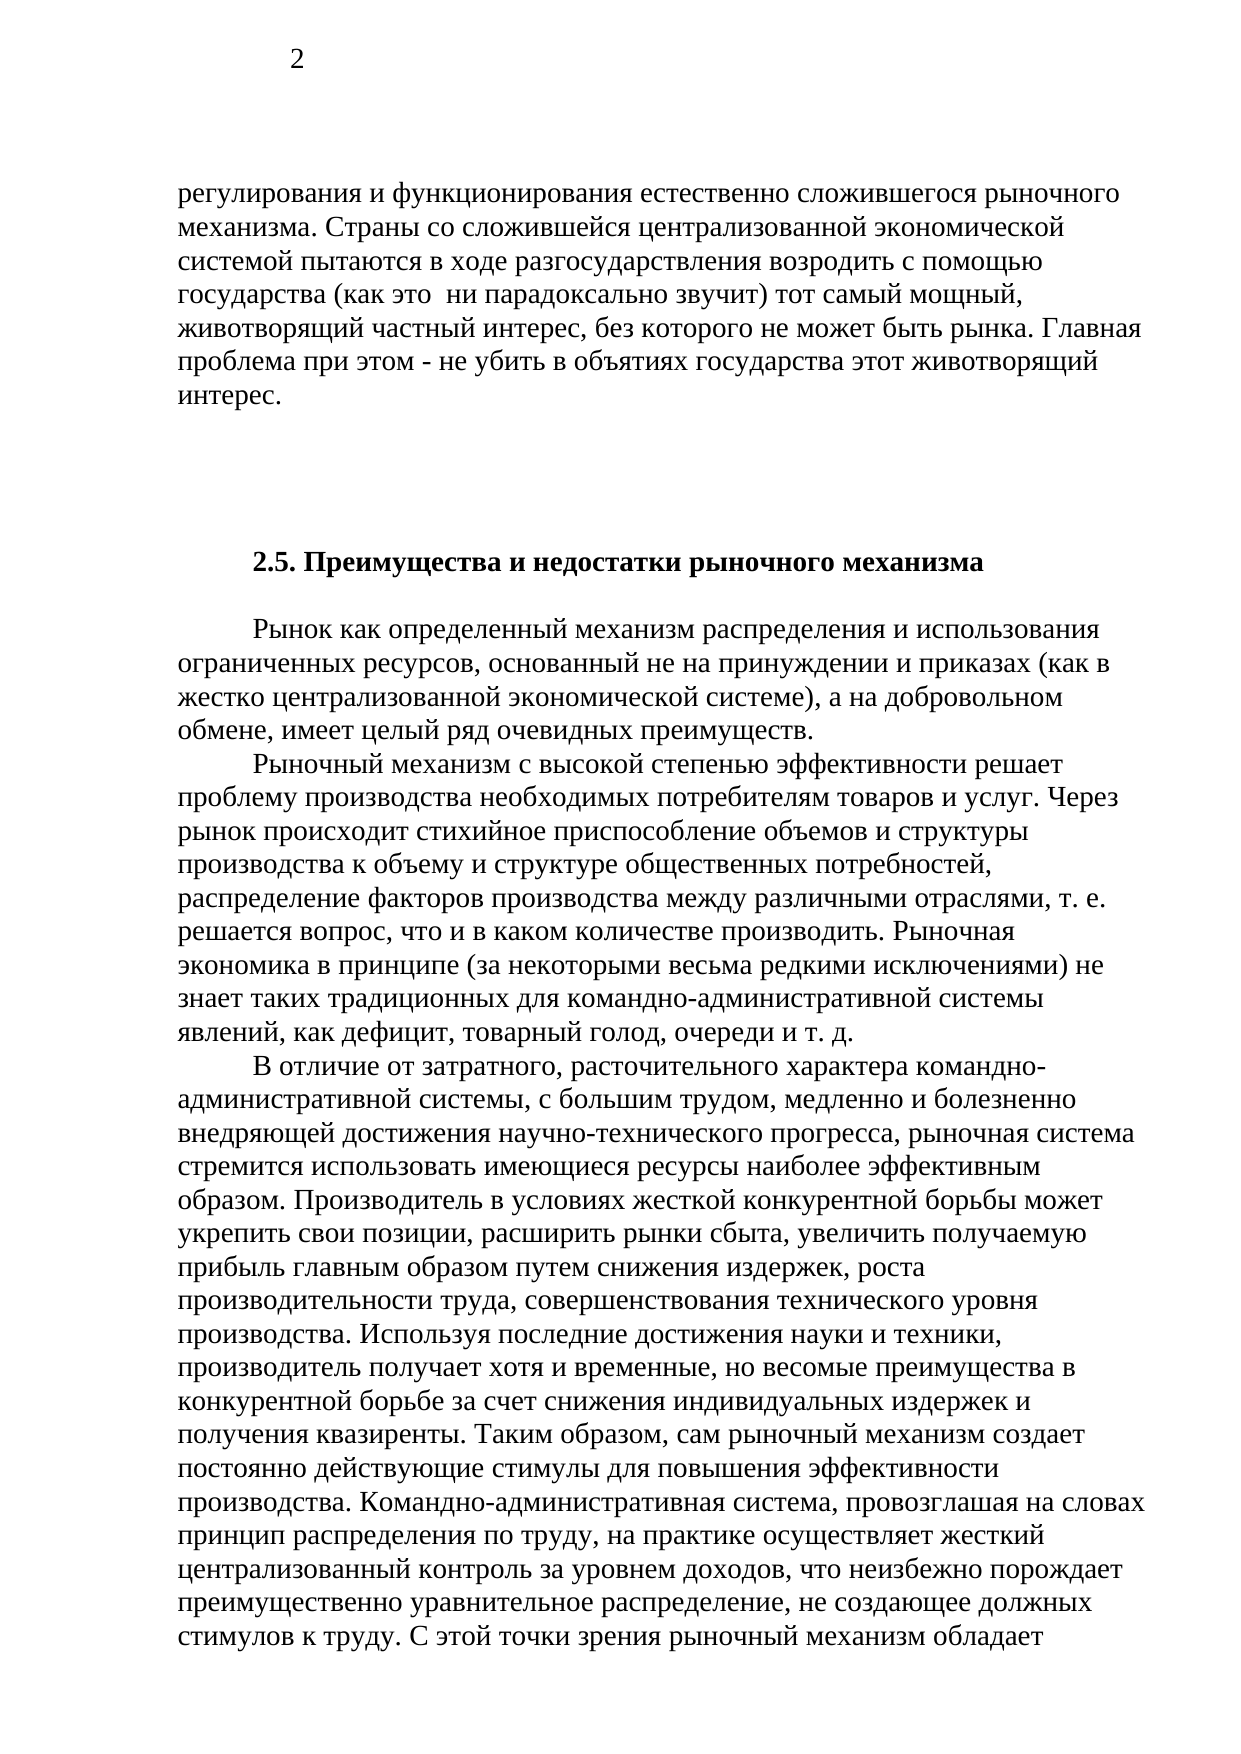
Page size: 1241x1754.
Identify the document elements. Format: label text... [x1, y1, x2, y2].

text 2.5. Преимущества и недостатки рыночного механизма [177, 544, 1152, 578]
text Рынок как определенный механизм распределения и использования ограниченных ресурсов, основанный не на принуждении и приказах (как в жестко централизованной экономической системе), а на добровольном обмене, имеет целый ряд очевидных преимуществ. [177, 612, 1152, 746]
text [177, 118, 1152, 410]
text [177, 1048, 1152, 1651]
text Рыночный механизм с высокой степенью эффективности решает проблему производства необходимых потребителям товаров и услуг. Через рынок происходит стихийное приспособление объемов и структуры производства к объему и структуре общественных потребностей, распределение факторов производства между различными отраслями, т. е. решается вопрос, что и в каком количестве производить. Рыночная экономика в принципе (за некоторыми весьма редкими исключениями) не знает таких традиционных для командно-административной системы явлений, как дефицит, товарный голод, очереди и т. д. [177, 746, 1152, 1048]
